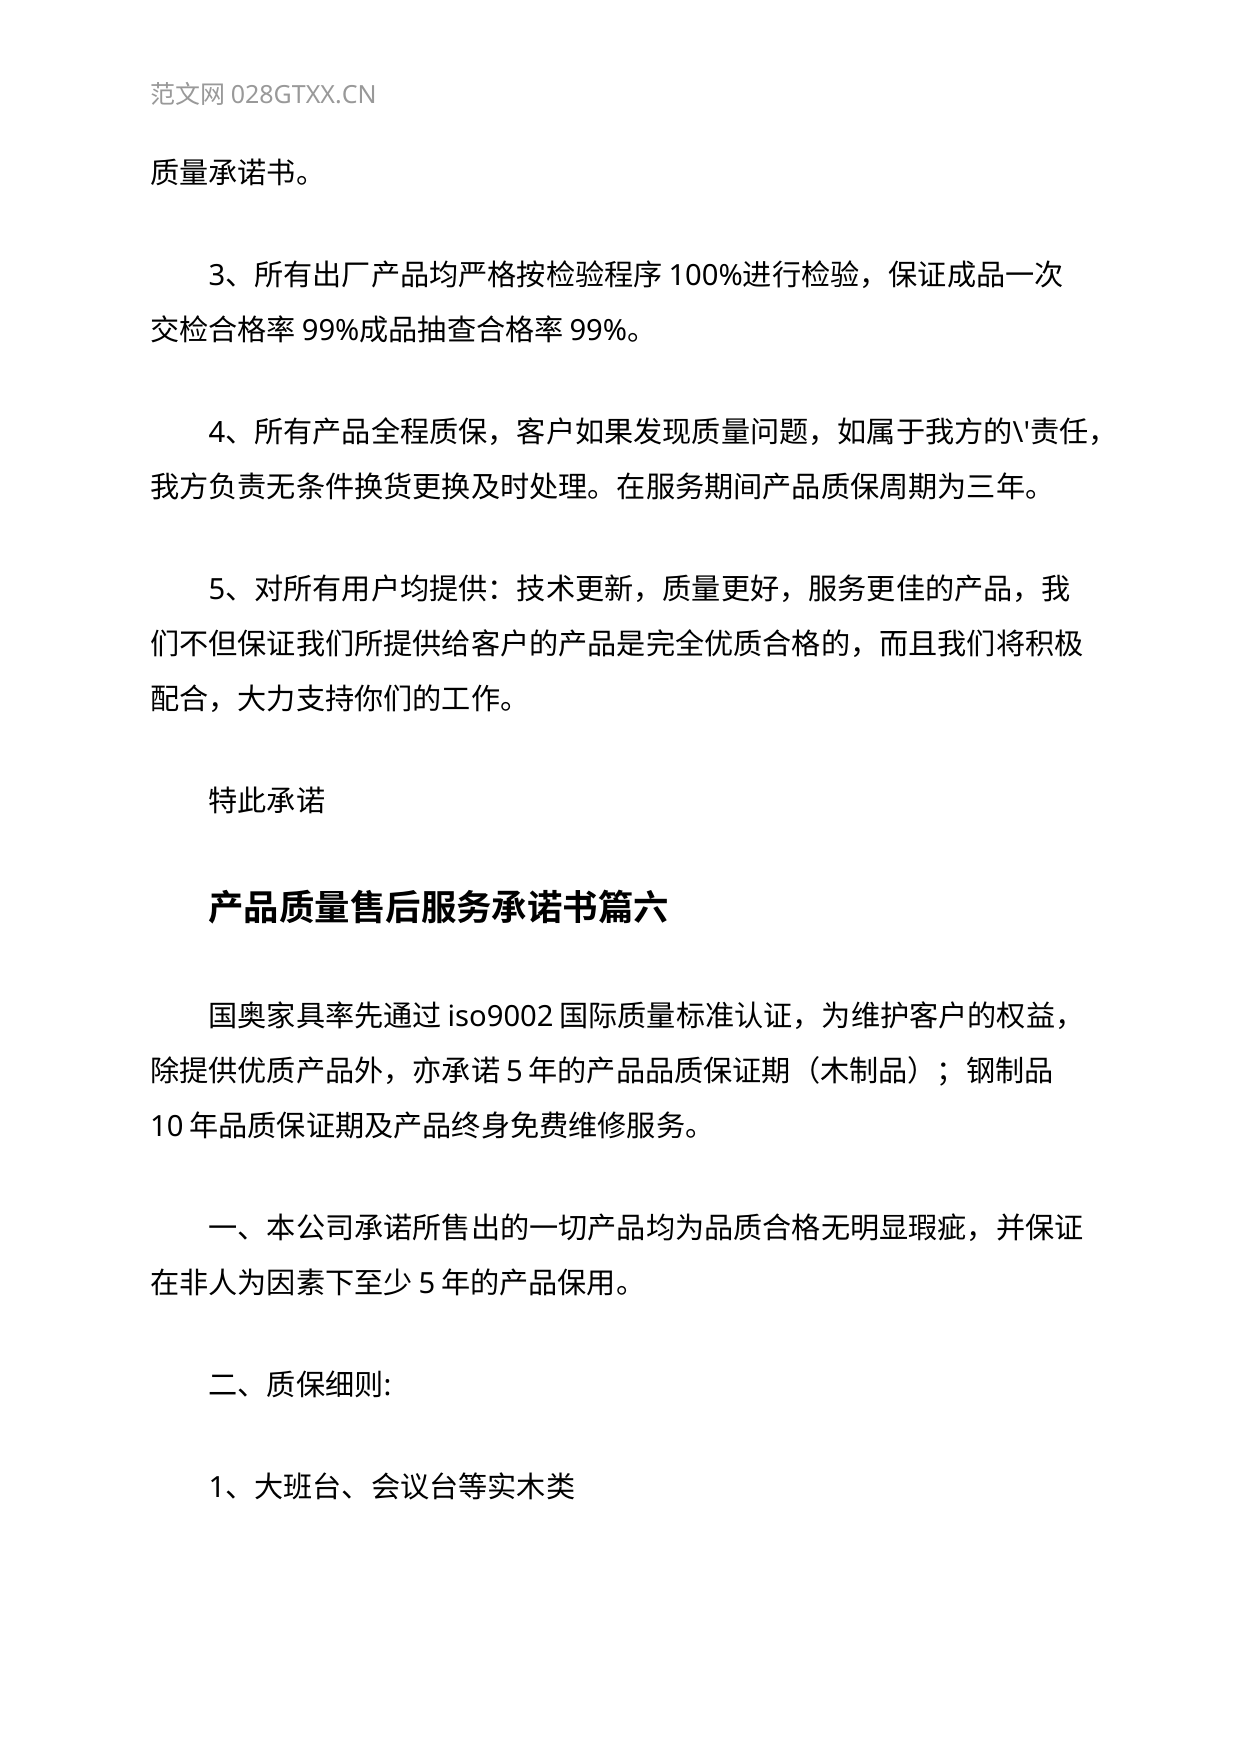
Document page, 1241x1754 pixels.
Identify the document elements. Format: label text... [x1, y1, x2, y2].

text 产品质量售后服务承诺书篇六 [150, 879, 1090, 930]
text 4、所有产品全程质保，客户如果发现质量问题，如属于我方的\'责任，我方负责无条件换货更换及时处理。在服务期间产品质保周期为三年。 [150, 409, 1090, 506]
text 3、所有出厂产品均严格按检验程序100%进行检验，保证成品一次交检合格率99%成品抽查合格率99%。 [150, 252, 1090, 349]
text 一、本公司承诺所售出的一切产品均为品质合格无明显瑕疵，并保证在非人为因素下至少5年的产品保用。 [150, 1204, 1090, 1302]
text 国奥家具率先通过iso9002国际质量标准认证，为维护客户的权益，除提供优质产品外，亦承诺5年的产品品质保证期（木制品）；钢制品10年品质保证期及产品终身免费维修服务。 [150, 992, 1090, 1145]
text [150, 150, 1090, 192]
text 5、对所有用户均提供：技术更新，质量更好，服务更佳的产品，我们不但保证我们所提供给客户的产品是完全优质合格的，而且我们将积极配合，大力支持你们的工作。 [150, 566, 1090, 718]
text 二、质保细则: [150, 1361, 1090, 1404]
text 1、大班台、会议台等实木类 [150, 1463, 1090, 1506]
text 特此承诺 [150, 777, 1090, 819]
